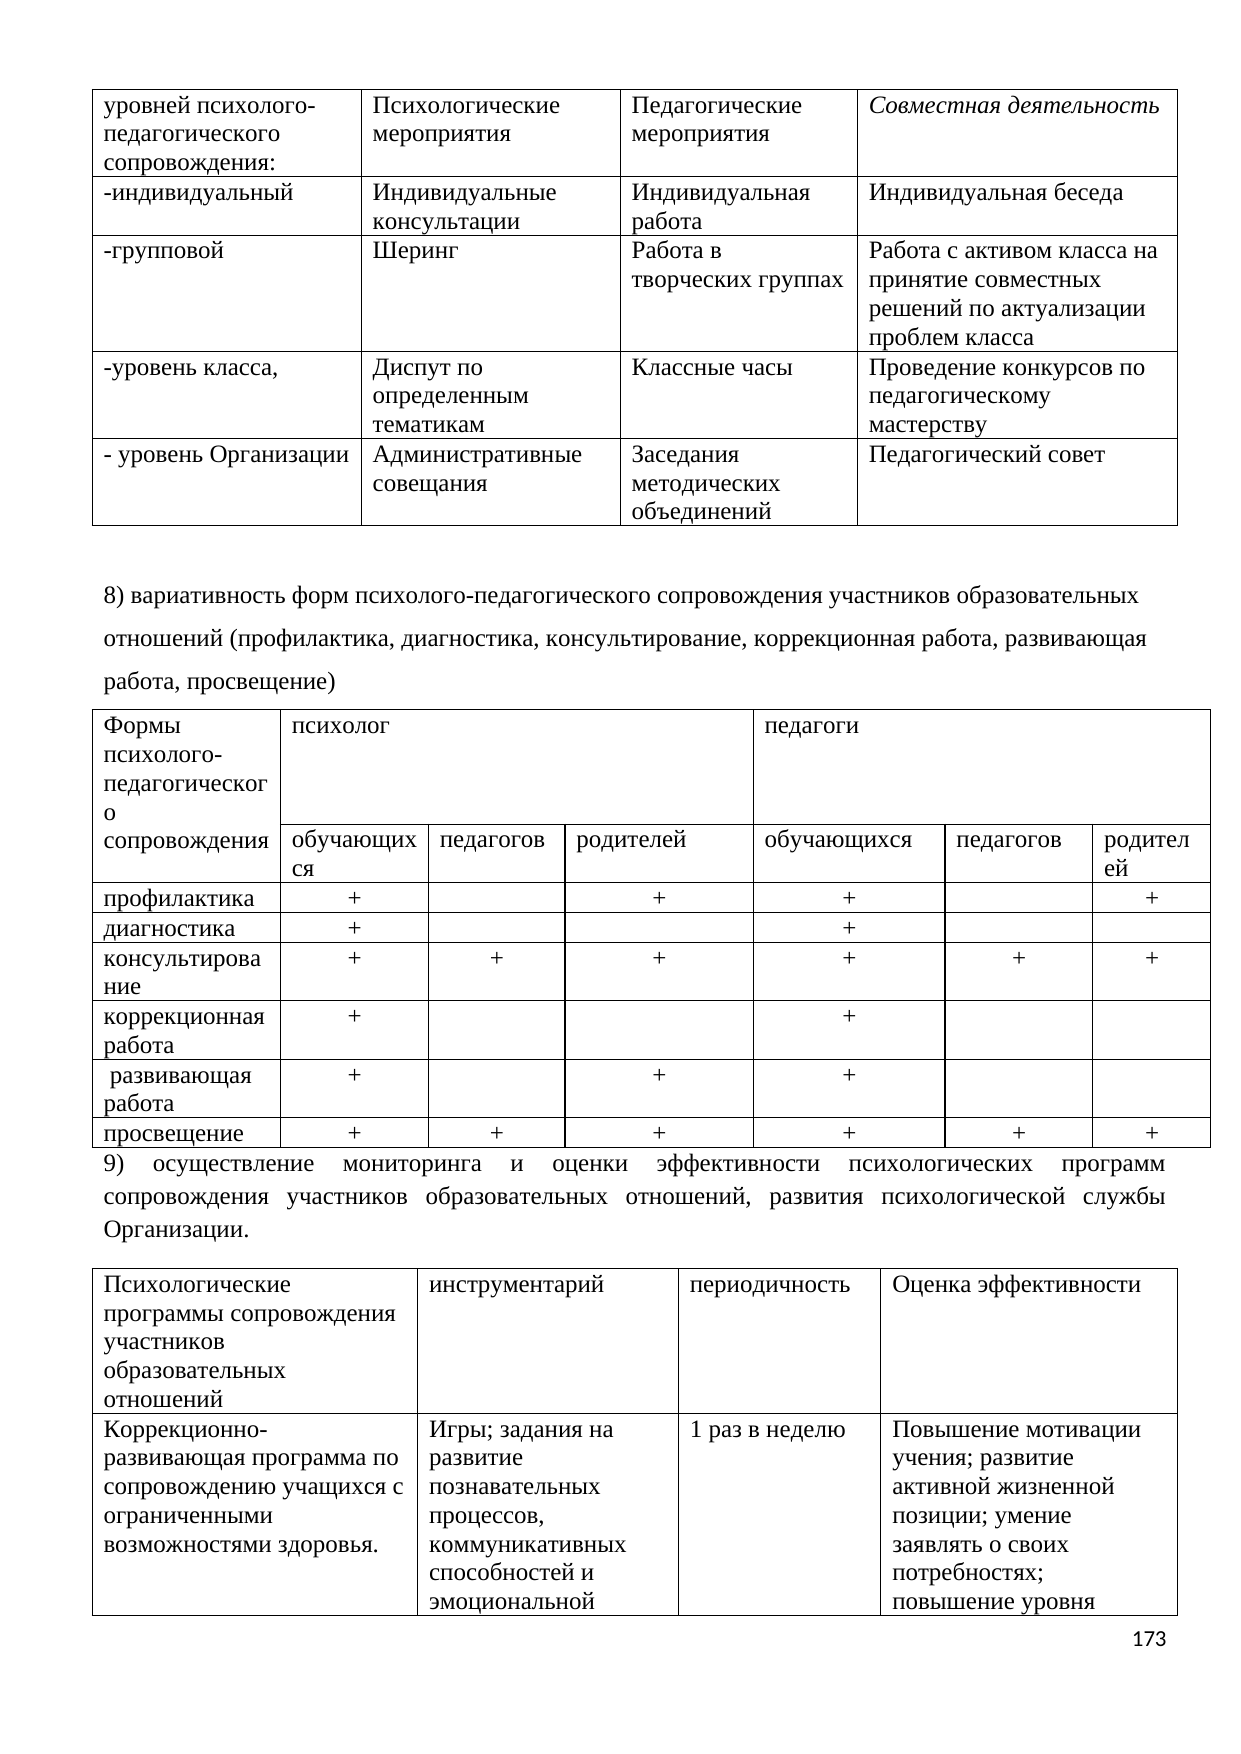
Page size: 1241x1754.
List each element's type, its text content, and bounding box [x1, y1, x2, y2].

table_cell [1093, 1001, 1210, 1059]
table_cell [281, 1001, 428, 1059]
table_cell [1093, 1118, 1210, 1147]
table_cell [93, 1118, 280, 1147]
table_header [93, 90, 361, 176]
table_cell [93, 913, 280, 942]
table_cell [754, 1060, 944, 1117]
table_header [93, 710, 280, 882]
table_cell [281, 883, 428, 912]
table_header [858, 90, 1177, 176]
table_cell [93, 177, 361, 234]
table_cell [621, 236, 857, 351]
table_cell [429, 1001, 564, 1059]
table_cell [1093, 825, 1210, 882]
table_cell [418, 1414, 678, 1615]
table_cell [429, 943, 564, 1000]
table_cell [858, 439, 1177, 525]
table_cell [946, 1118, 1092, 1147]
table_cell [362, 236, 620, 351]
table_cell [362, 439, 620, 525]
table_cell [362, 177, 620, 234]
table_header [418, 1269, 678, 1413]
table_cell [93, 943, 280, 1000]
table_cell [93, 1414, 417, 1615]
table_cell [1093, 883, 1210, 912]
text 8) вариативность форм психолого-педагогического сопровождения участников образовательных отношений (профилактика, диагностика, консультирование, коррекционная работа, развивающая работа, просвещение) [103, 580, 1166, 695]
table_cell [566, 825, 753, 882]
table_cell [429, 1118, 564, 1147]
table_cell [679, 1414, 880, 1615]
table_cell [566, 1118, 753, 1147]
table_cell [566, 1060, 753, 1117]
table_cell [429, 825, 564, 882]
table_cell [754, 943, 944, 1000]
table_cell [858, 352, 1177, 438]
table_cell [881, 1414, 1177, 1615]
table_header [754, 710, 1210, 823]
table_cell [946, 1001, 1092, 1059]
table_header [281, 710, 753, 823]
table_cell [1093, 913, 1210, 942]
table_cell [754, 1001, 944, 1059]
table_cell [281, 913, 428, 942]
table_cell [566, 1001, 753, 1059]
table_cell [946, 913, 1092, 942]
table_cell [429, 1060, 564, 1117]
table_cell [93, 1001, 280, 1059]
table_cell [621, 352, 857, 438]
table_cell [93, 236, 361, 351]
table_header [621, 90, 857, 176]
text 9) осуществление мониторинга и оценки эффективности психологических программ сопровождения участников образовательных отношений, развития психологической службы Организации. [103, 1148, 1166, 1243]
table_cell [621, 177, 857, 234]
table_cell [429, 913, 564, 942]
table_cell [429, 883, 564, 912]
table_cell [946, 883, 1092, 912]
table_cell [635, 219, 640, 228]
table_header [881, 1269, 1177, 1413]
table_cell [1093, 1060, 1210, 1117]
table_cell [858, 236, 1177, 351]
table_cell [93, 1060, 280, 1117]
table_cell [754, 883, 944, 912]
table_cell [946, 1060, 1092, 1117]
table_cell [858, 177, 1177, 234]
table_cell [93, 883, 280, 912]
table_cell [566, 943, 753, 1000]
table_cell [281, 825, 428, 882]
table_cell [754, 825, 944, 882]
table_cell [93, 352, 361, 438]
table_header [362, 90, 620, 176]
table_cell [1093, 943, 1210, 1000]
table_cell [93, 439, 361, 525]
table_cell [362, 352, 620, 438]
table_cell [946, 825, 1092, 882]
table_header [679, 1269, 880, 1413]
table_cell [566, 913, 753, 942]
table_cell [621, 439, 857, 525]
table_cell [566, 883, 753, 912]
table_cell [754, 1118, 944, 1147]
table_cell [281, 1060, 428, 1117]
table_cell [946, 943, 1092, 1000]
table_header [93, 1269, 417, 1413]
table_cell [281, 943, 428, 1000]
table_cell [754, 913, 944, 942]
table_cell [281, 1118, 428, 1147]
